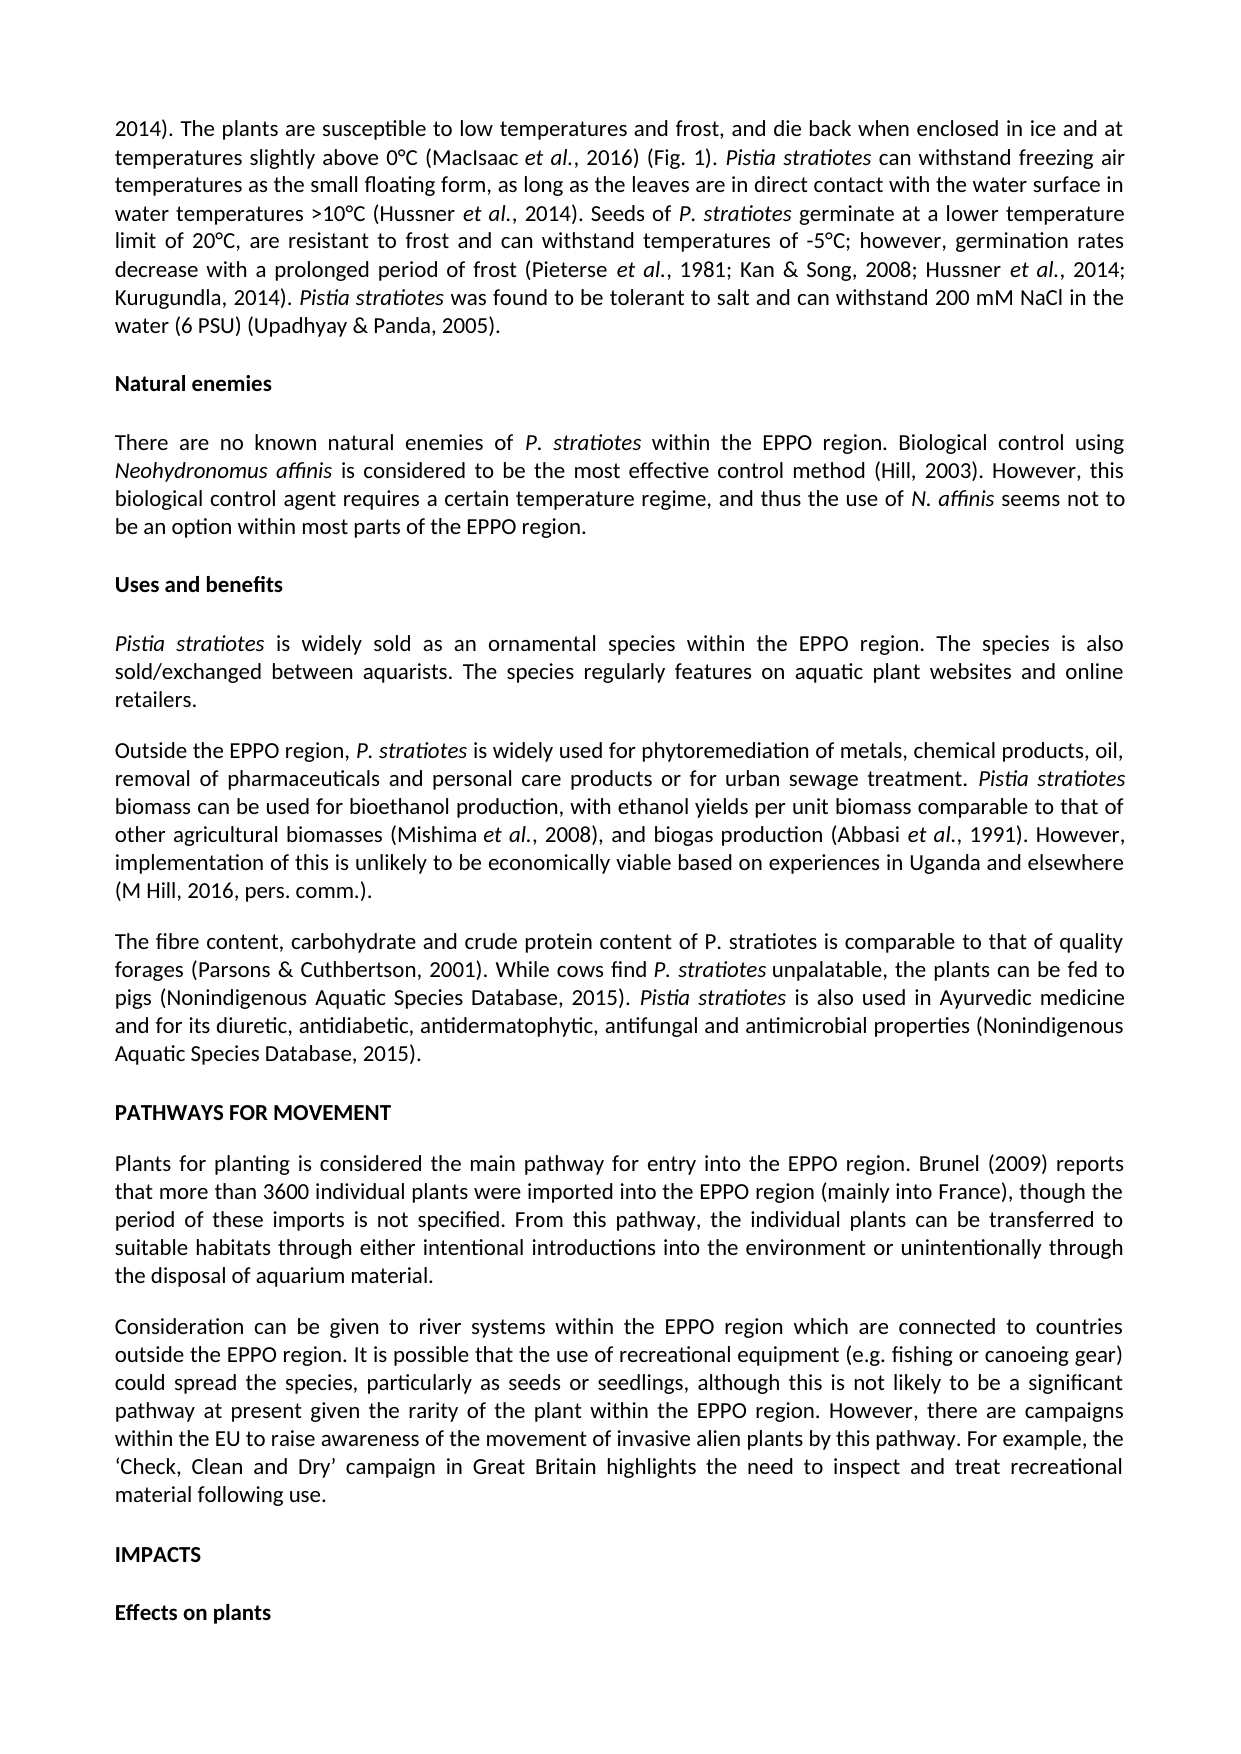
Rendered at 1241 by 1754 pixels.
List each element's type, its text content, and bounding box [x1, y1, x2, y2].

text Effects on plants [114, 1598, 1126, 1626]
text Uses and benefits [114, 570, 1126, 598]
text IMPACTS [114, 1540, 1126, 1568]
text Consideration can be given to river systems within the EPPO region which are connected to countries outside the EPPO region. It is possible that the use of recreational equipment (e.g. fishing or canoeing gear) could spread the species, particularly as seeds or seedlings, although this is not likely to be a significant pathway at present given the rarity of the plant within the EPPO region. However, there are campaigns within the EU to raise awareness of the movement of invasive alien plants by this pathway. For example, the ‘Check, Clean and Dry’ campaign in Great Britain highlights the need to inspect and treat recreational material following use. [114, 1312, 1126, 1508]
text Pistia stratiotes is widely sold as an ornamental species within the EPPO region. The species is also sold/exchanged between aquarists. The species regularly features on aquatic plant websites and online retailers. [114, 629, 1126, 713]
text The fibre content, carbohydrate and crude protein content of P. stratiotes is comparable to that of quality forages (Parsons & Cuthbertson, 2001). While cows find P. stratiotes unpalatable, the plants can be fed to pigs (Nonindigenous Aquatic Species Database, 2015). Pistia stratiotes is also used in Ayurvedic medicine and for its diuretic, antidiabetic, antidermatophytic, antifungal and antimicrobial properties (Nonindigenous Aquatic Species Database, 2015). [114, 927, 1126, 1067]
text There are no known natural enemies of P. stratiotes within the EPPO region. Biological control using Neohydronomus affinis is considered to be the most effective control method (Hill, 2003). However, this biological control agent requires a certain temperature regime, and thus the use of N. affinis seems not to be an option within most parts of the EPPO region. [114, 428, 1126, 540]
text Natural enemies [114, 369, 1126, 397]
text Plants for planting is considered the main pathway for entry into the EPPO region. Brunel (2009) reports that more than 3600 individual plants were imported into the EPPO region (mainly into France), though the period of these imports is not specified. From this pathway, the individual plants can be transferred to suitable habitats through either intentional introductions into the environment or unintentionally through the disposal of aquarium material. [114, 1149, 1126, 1289]
text PATHWAYS FOR MOVEMENT [114, 1098, 1126, 1126]
text Outside the EPPO region, P. stratiotes is widely used for phytoremediation of metals, chemical products, oil, removal of pharmaceuticals and personal care products or for urban sewage treatment. Pistia stratiotes biomass can be used for bioethanol production, with ethanol yields per unit biomass comparable to that of other agricultural biomasses (Mishima et al., 2008), and biogas production (Abbasi et al., 1991). However, implementation of this is unlikely to be economically viable based on experiences in Uganda and elsewhere (M Hill, 2016, pers. comm.). [114, 736, 1126, 904]
